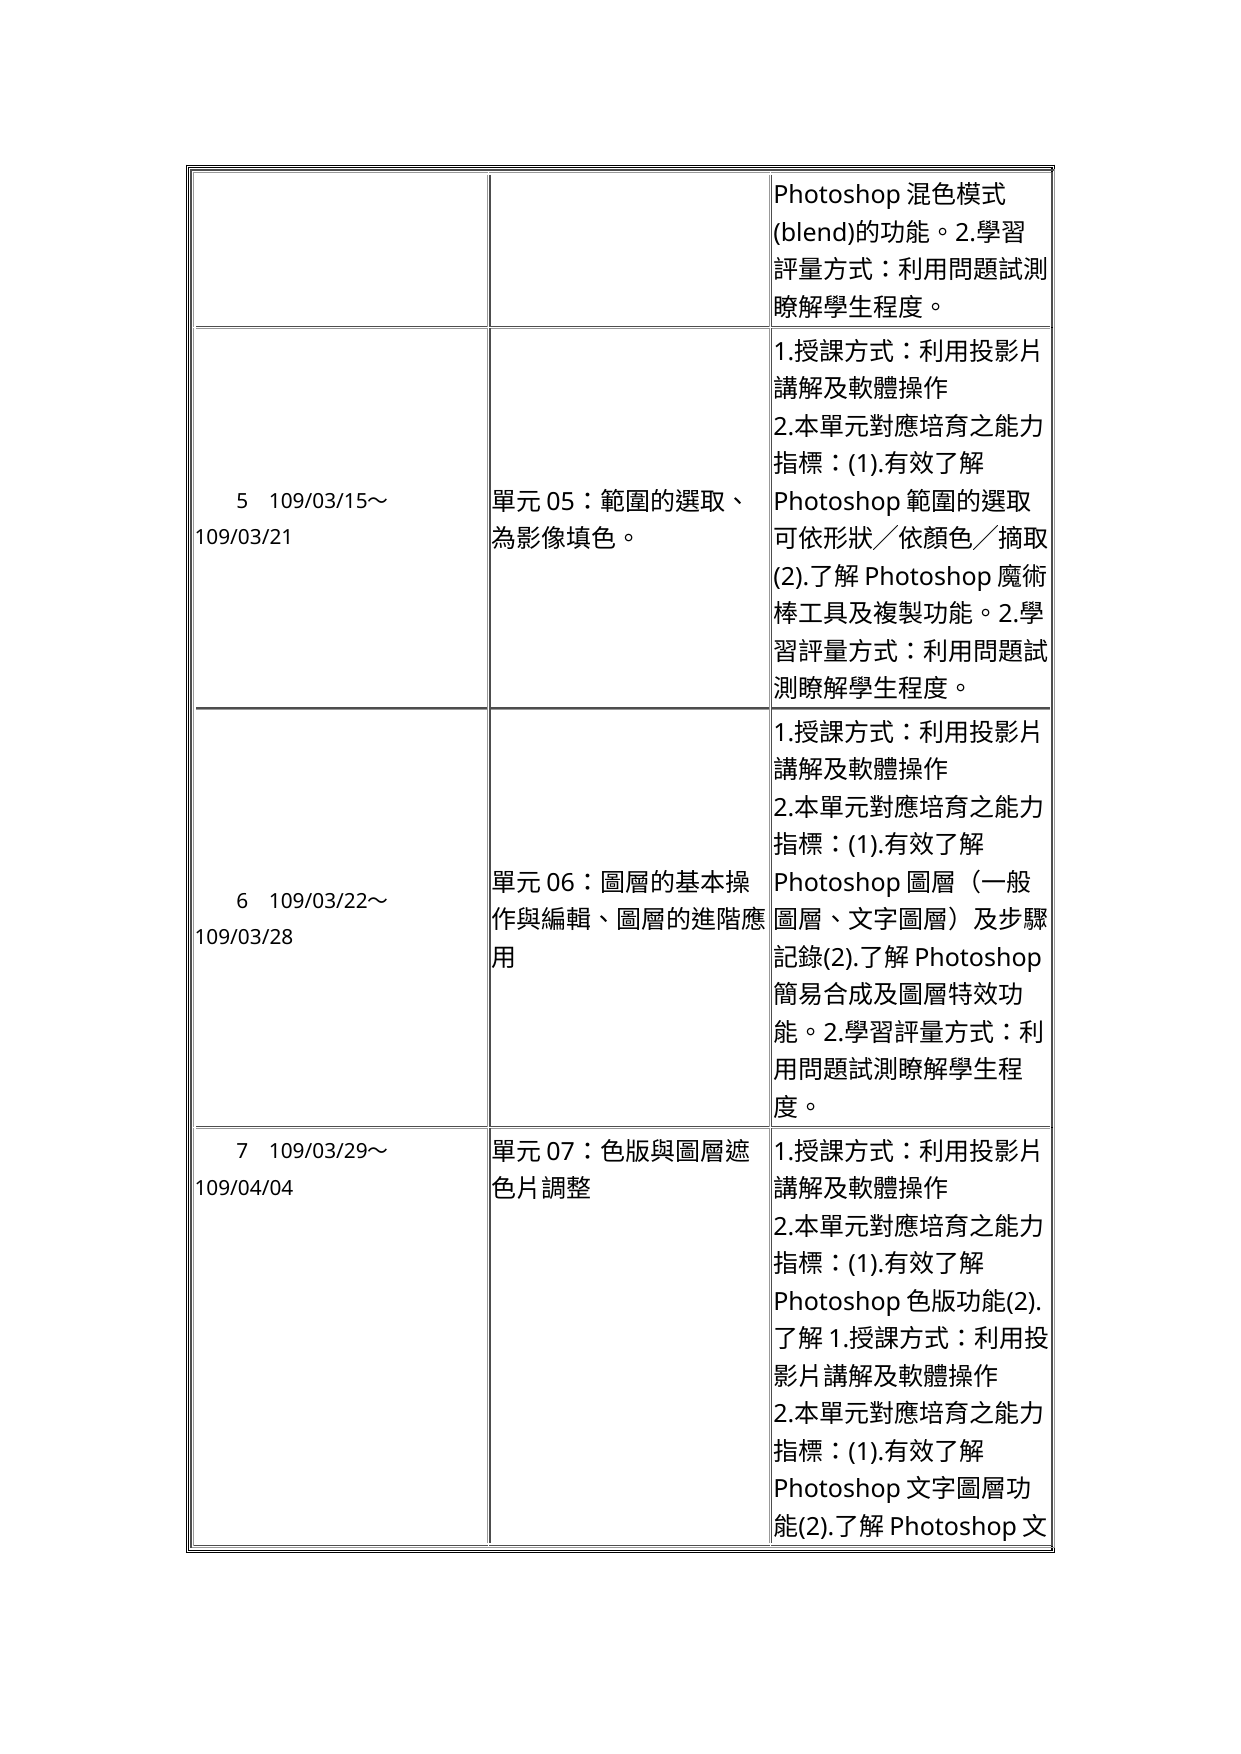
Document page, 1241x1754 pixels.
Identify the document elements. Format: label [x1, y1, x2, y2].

table_cell [192, 171, 1051, 1547]
